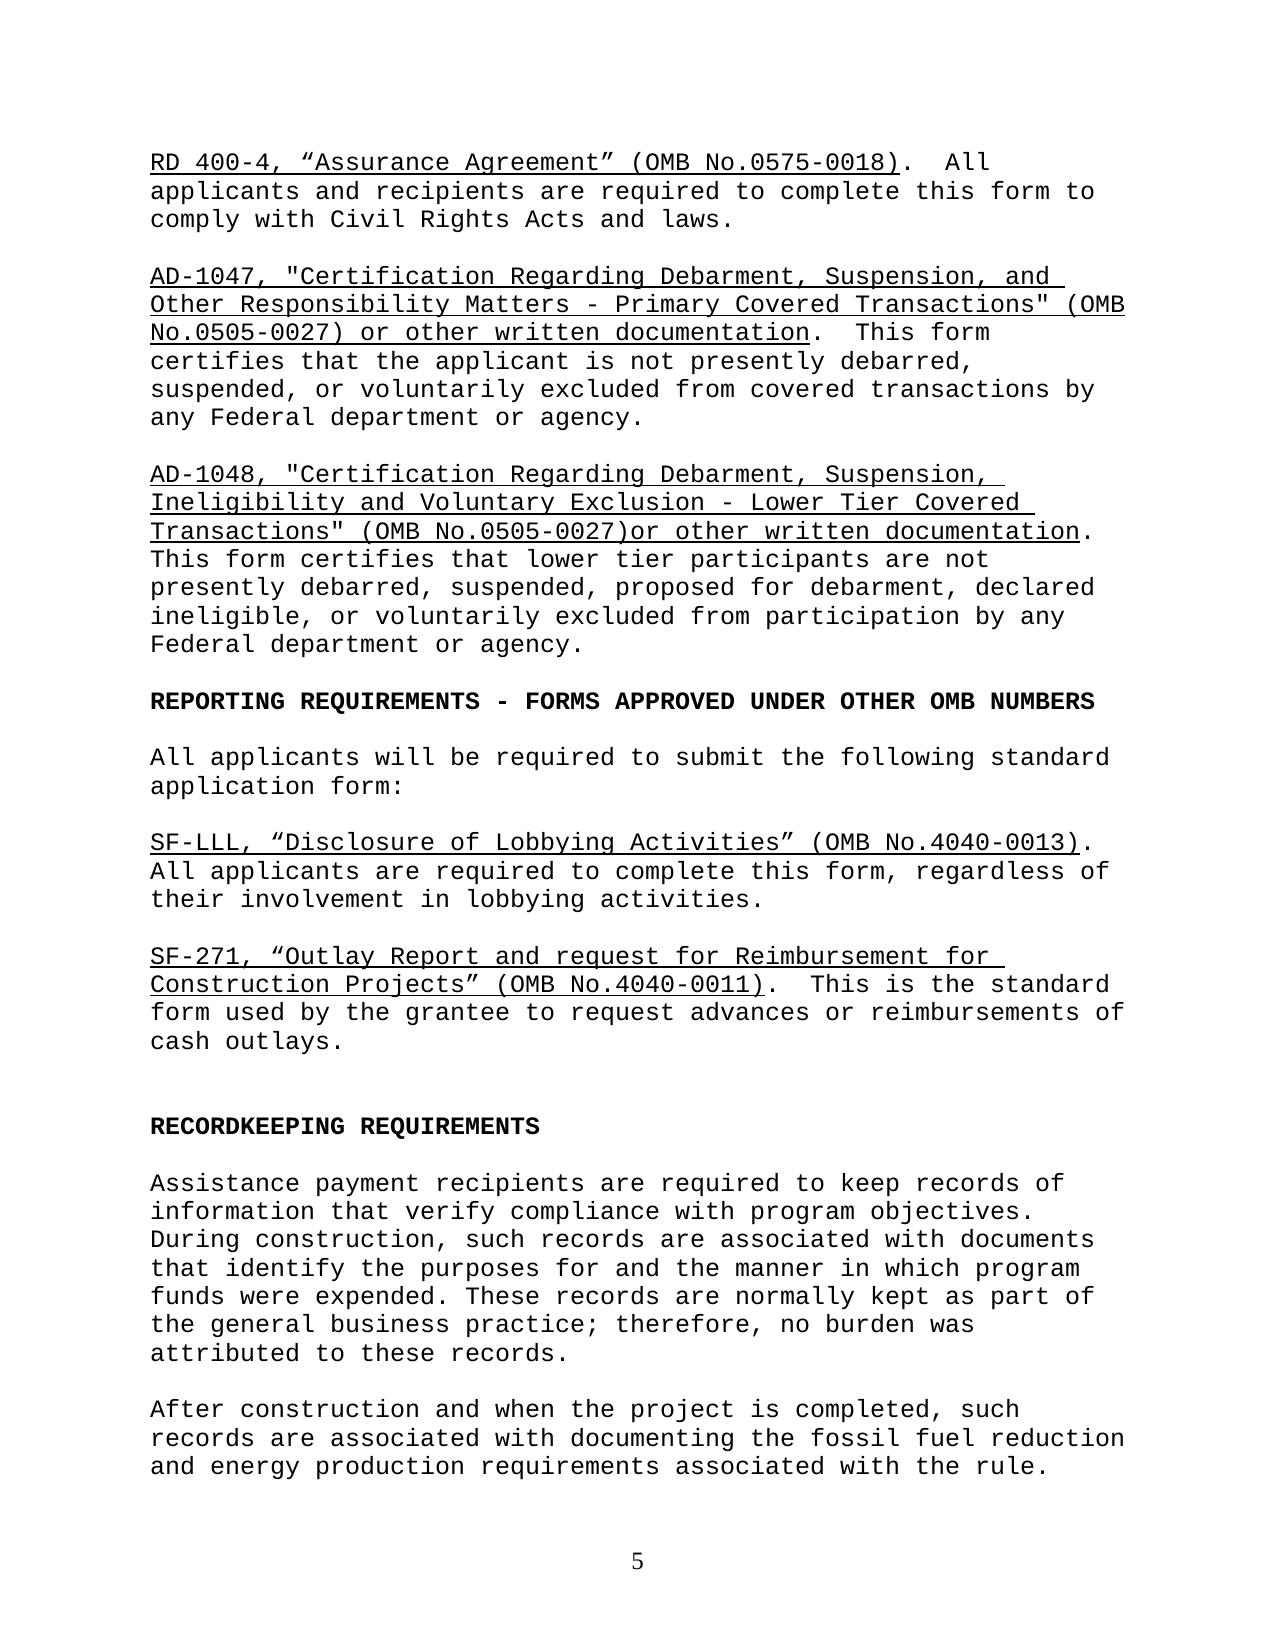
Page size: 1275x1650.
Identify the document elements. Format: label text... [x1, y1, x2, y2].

text RECORDKEEPING REQUIREMENTS [150, 1114, 1125, 1142]
text Assistance payment recipients are required to keep records of information that verify compliance with program objectives. During construction, such records are associated with documents that identify the purposes for and the manner in which program funds were expended. These records are normally kept as part of the general business practice; therefore, no burden was attributed to these records. [150, 1170, 1125, 1369]
text SF-271, “Outlay Report and request for Reimbursement for Construction Projects” (OMB No.4040-0011). This is the standard form used by the grantee to request advances or reimbursements of cash outlays. [150, 943, 1125, 1057]
text SF-LLL, “Disclosure of Lobbying Activities” (OMB No.4040-0013). All applicants are required to complete this form, regardless of their involvement in lobbying activities. [150, 830, 1125, 915]
text All applicants will be required to submit the following standard application form: [150, 745, 1125, 802]
text AD-1047, "Certification Regarding Debarment, Suspension, and Other Responsibility Matters - Primary Covered Transactions" (OMB No.0505-0027) or other written documentation. This form certifies that the applicant is not presently debarred, suspended, or voluntarily excluded from covered transactions by any Federal department or agency. [150, 316, 1125, 433]
text AD-1048, "Certification Regarding Debarment, Suspension, Ineligibility and Voluntary Exclusion - Lower Tier Covered Transactions" (OMB No.0505-0027)or other written documentation. This form certifies that lower tier participants are not presently debarred, suspended, proposed for debarment, declared ineligible, or voluntarily excluded from participation by any Federal department or agency. [150, 462, 1125, 660]
text After construction and when the project is completed, such records are associated with documenting the fossil fuel reduction and energy production requirements associated with the rule. [150, 1397, 1125, 1482]
text RD 400-4, “Assurance Agreement” (OMB No.0575-0018). All applicants and recipients are required to complete this form to comply with Civil Rights Acts and laws. [150, 150, 1125, 235]
text AD-1047, "Certification Regarding Debarment, Suspension, and Other Responsibility Matters - Primary Covered Transactions" (OMB No.0505-0027) or other written documentation. This form certifies that the applicant is not presently debarred, suspended, or voluntarily excluded from covered transactions by any Federal department or agency. [150, 263, 1125, 315]
text REPORTING REQUIREMENTS - FORMS APPROVED UNDER OTHER OMB NUMBERS [150, 688, 1125, 717]
